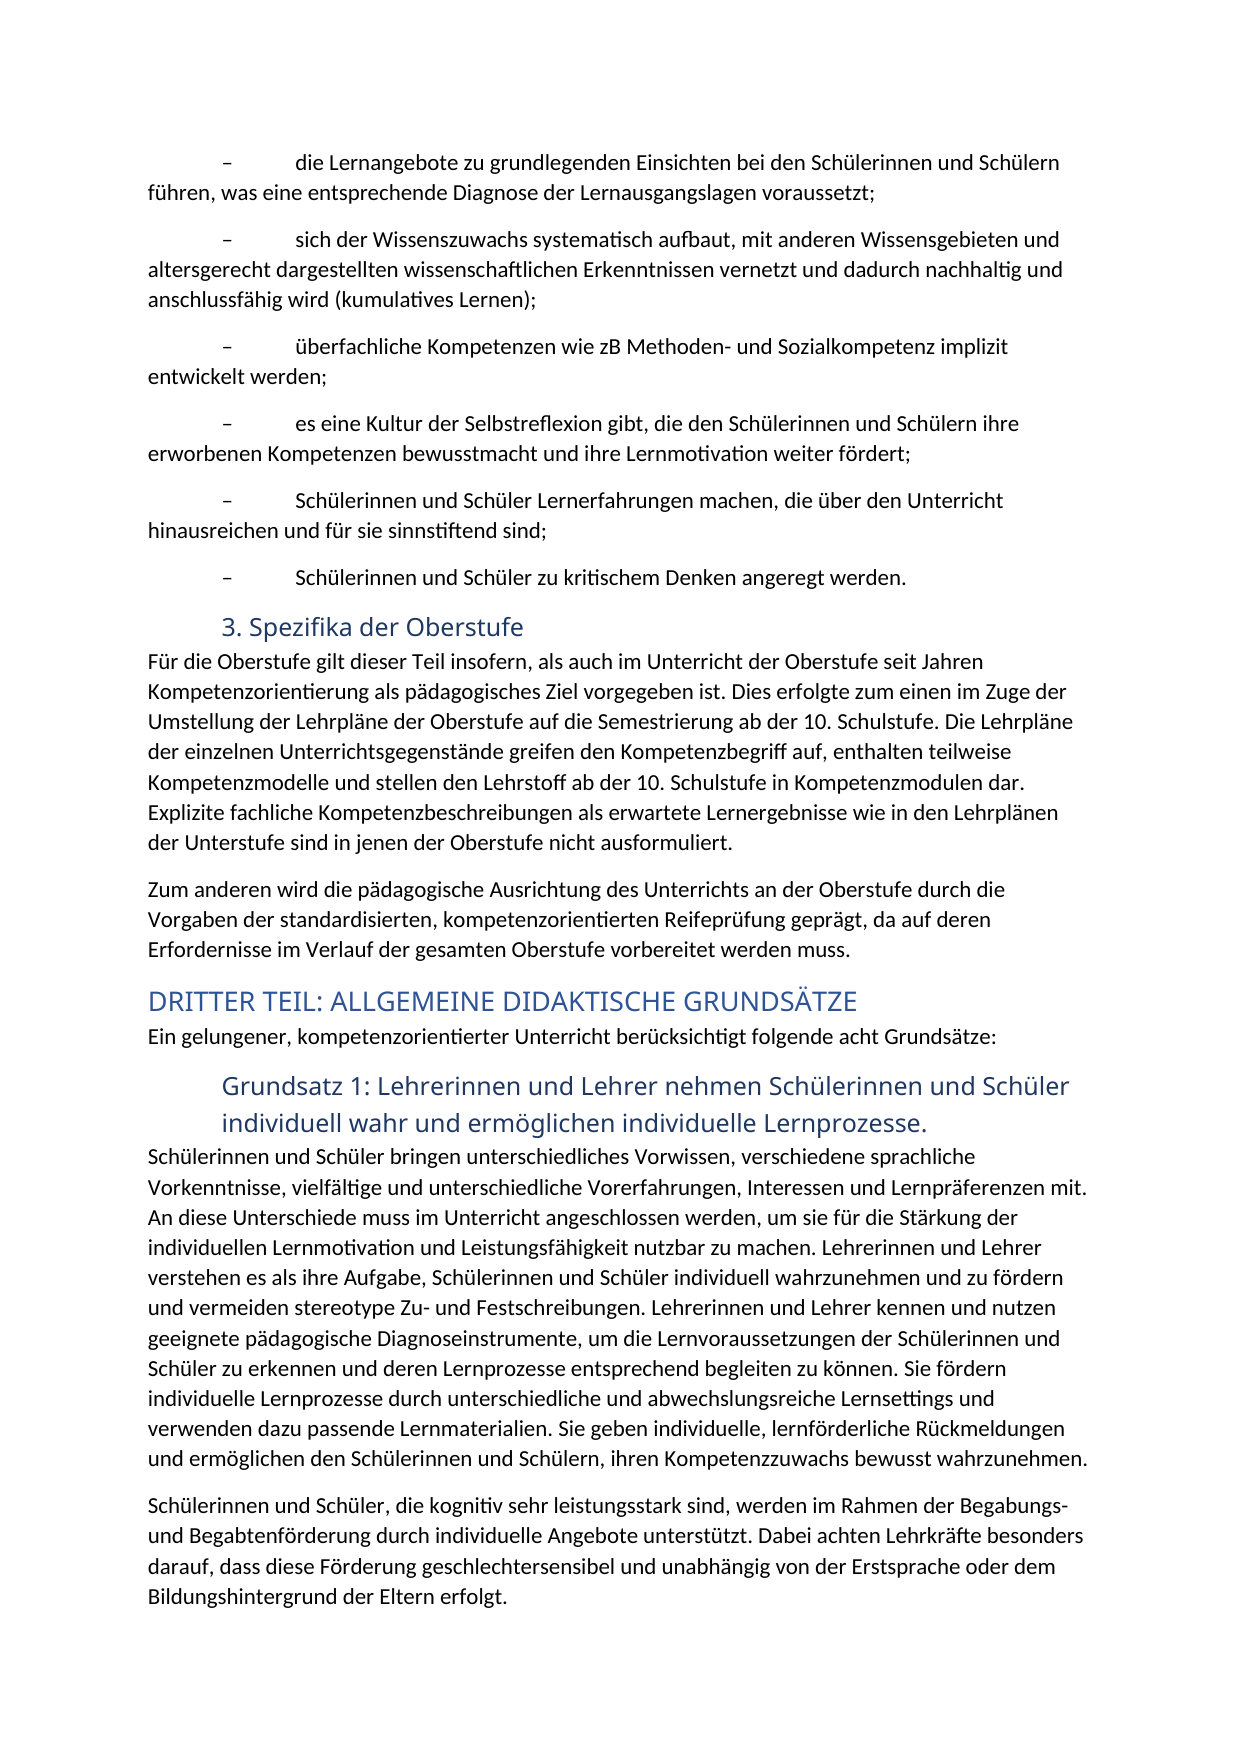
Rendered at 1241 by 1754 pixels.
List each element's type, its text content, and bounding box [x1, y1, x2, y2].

text – Schülerinnen und Schüler zu kritischem Denken angeregt werden. [148, 563, 1093, 591]
subtitle DRITTER TEIL: ALLGEMEINE DIDAKTISCHE GRUNDSÄTZE [148, 982, 1093, 1019]
text – Schülerinnen und Schüler Lernerfahrungen machen, die über den Unterricht hinausreichen und für sie sinnstiftend sind; [148, 486, 1093, 544]
text – es eine Kultur der Selbstreflexion gibt, die den Schülerinnen und Schülern ihre erworbenen Kompetenzen bewusstmacht und ihre Lernmotivation weiter fördert; [148, 409, 1093, 467]
text – überfachliche Kompetenzen wie zB Methoden- und Sozialkompetenz implizit entwickelt werden; [148, 332, 1093, 390]
text – sich der Wissenszuwachs systematisch aufbaut, mit anderen Wissensgebieten und altersgerecht dargestellten wissenschaftlichen Erkenntnissen vernetzt und dadurch nachhaltig und anschlussfähig wird (kumulatives Lernen); [148, 225, 1093, 313]
text – die Lernangebote zu grundlegenden Einsichten bei den Schülerinnen und Schülern führen, was eine entsprechende Diagnose der Lernausgangslagen voraussetzt; [148, 148, 1093, 206]
subtitle 3. Spezifika der Oberstufe [221, 610, 1093, 644]
subtitle Grundsatz 1: Lehrerinnen und Lehrer nehmen Schülerinnen und Schüler individuell wahr und ermöglichen individuelle Lernprozesse. [221, 1069, 1093, 1140]
